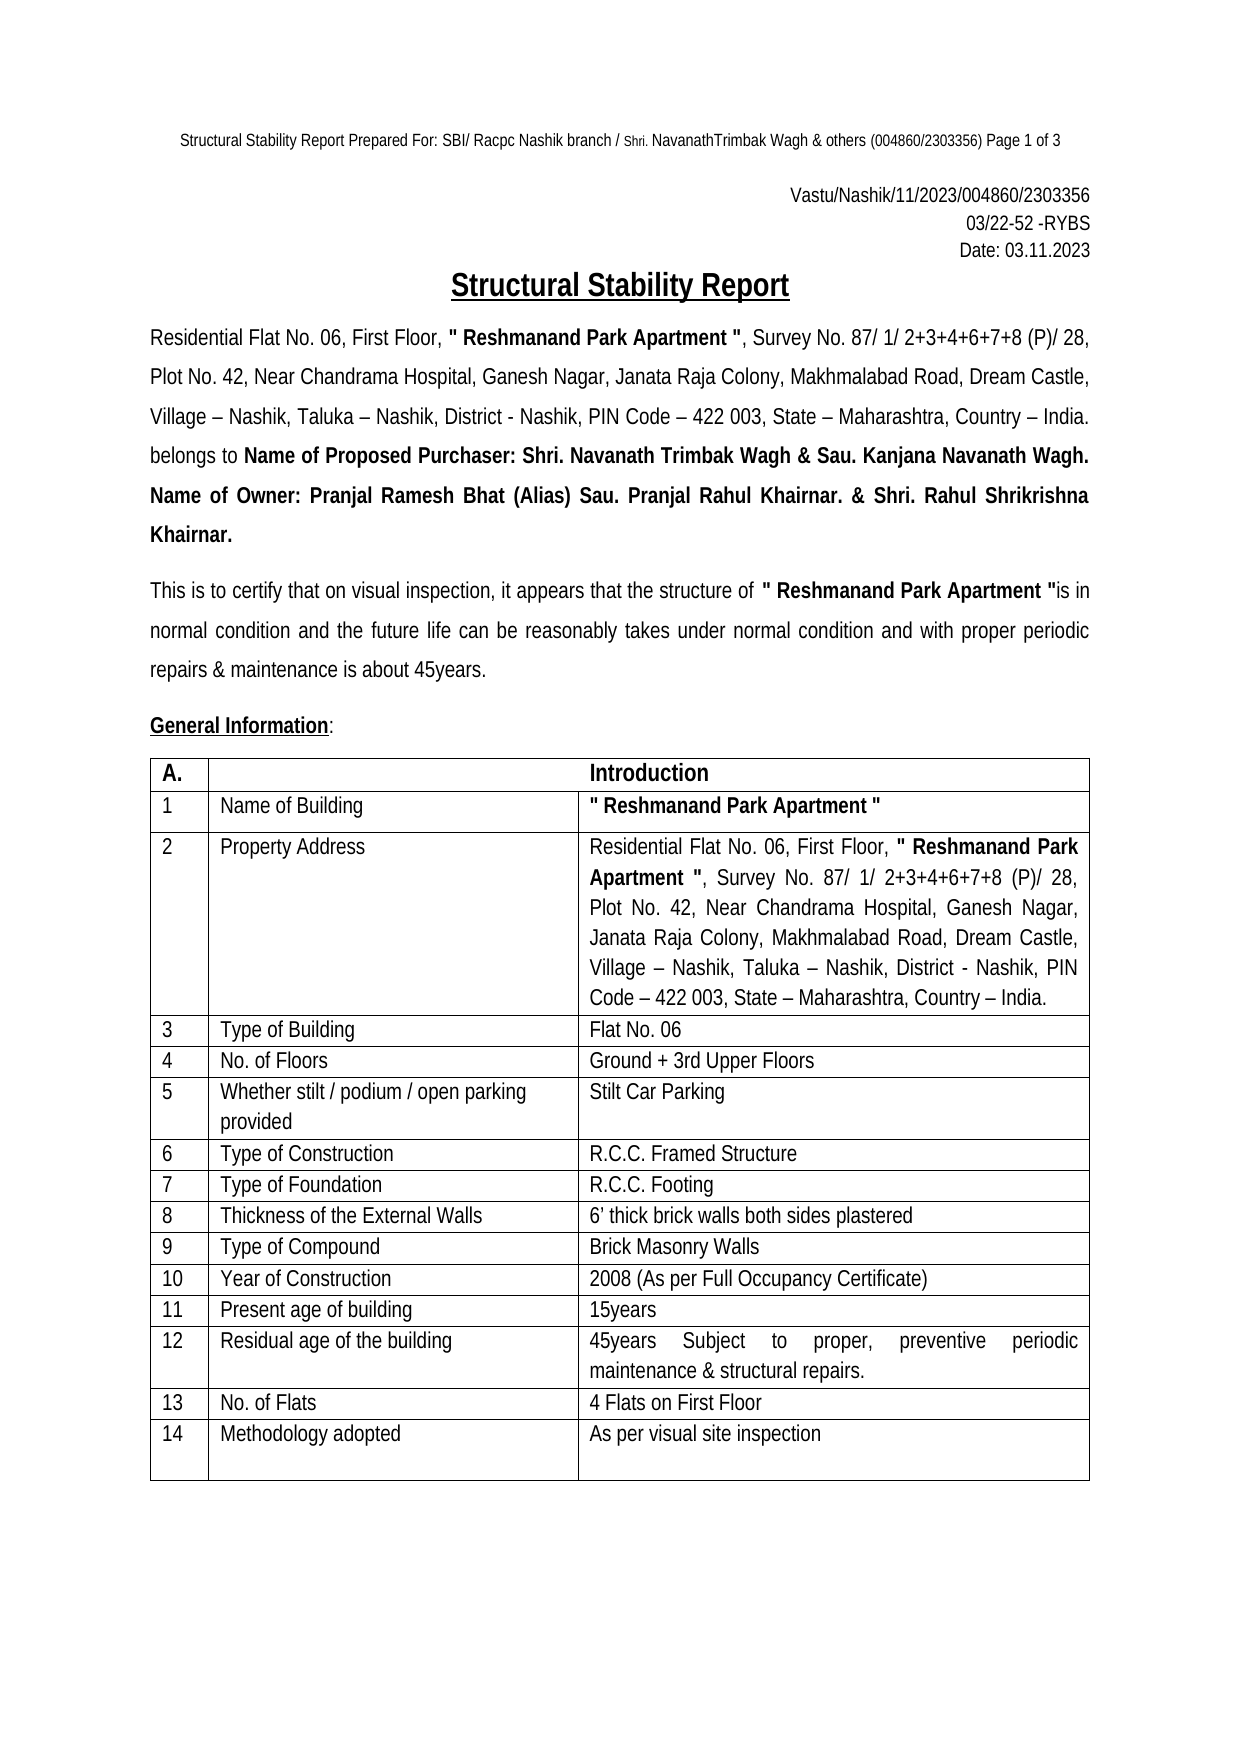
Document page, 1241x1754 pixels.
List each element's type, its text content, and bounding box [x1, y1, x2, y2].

table_cell 5 [151, 1078, 208, 1138]
table_cell 6 [151, 1140, 208, 1170]
table_cell As per visual site inspection [579, 1420, 1089, 1480]
table_cell 4 Flats on First Floor [579, 1389, 1089, 1419]
table_cell " Reshmanand Park Apartment " [579, 792, 1089, 832]
table_cell Ground + 3rd Upper Floors [579, 1047, 1089, 1077]
table_cell Type of Building [209, 1016, 578, 1046]
table_cell Property Address [209, 833, 578, 1014]
table_cell 6’ thick brick walls both sides plastered [579, 1202, 1089, 1232]
table_cell Residential Flat No. 06, First Floor, " Reshmanand Park Apartment ", Survey No. 87/ 1/ 2+3+4+6+7+8 (P)/ 28, Plot No. 42, Near Chandrama Hospital, Ganesh Nagar, Janata Raja Colony, Makhmalabad Road, Dream Castle, Village – Nashik, Taluka – Nashik, District - Nashik, PIN Code – 422 003, State – Maharashtra, Country – India. [579, 833, 1089, 1014]
text Date: 03.11.2023 [150, 238, 1090, 262]
table_cell Stilt Car Parking [579, 1078, 1089, 1138]
table_header A. [151, 759, 208, 791]
table_cell 45years Subject to proper, preventive periodic maintenance & structural repairs. [579, 1327, 1089, 1387]
table_cell R.C.C. Framed Structure [579, 1140, 1089, 1170]
table_cell Flat No. 06 [579, 1016, 1089, 1046]
table_cell 12 [151, 1327, 208, 1387]
text General Information: [150, 712, 1090, 739]
table_cell 10 [151, 1265, 208, 1295]
table_cell 13 [151, 1389, 208, 1419]
table_cell 2008 (As per Full Occupancy Certificate) [579, 1265, 1089, 1295]
table_cell 11 [151, 1296, 208, 1326]
table_cell Type of Compound [209, 1233, 578, 1263]
text Vastu/Nashik/11/2023/004860/2303356 [150, 183, 1090, 207]
table_cell Name of Building [209, 792, 578, 832]
text This is to certify that on visual inspection, it appears that the structure of " Reshmanand Park Apartment "is in normal condition and the future life can be reasonably takes under normal condition and with proper periodic repairs & maintenance is about 45years. [150, 577, 1090, 682]
table_cell 9 [151, 1233, 208, 1263]
table_cell No. of Flats [209, 1389, 578, 1419]
table_cell 14 [151, 1420, 208, 1480]
table_cell 7 [151, 1171, 208, 1201]
table_header Introduction [209, 759, 1089, 791]
text Structural Stability Report [150, 266, 1090, 304]
table_cell No. of Floors [209, 1047, 578, 1077]
table_cell Whether stilt / podium / open parking provided [209, 1078, 578, 1138]
table_cell 8 [151, 1202, 208, 1232]
table_cell Residual age of the building [209, 1327, 578, 1387]
table_cell 3 [151, 1016, 208, 1046]
table_cell Present age of building [209, 1296, 578, 1326]
table_cell Brick Masonry Walls [579, 1233, 1089, 1263]
table_cell Year of Construction [209, 1265, 578, 1295]
table_cell Thickness of the External Walls [209, 1202, 578, 1232]
table_cell 2 [151, 833, 208, 1014]
table_cell 4 [151, 1047, 208, 1077]
table_cell Type of Foundation [209, 1171, 578, 1201]
table_cell Type of Construction [209, 1140, 578, 1170]
text Residential Flat No. 06, First Floor, " Reshmanand Park Apartment ", Survey No. 87/ 1/ 2+3+4+6+7+8 (P)/ 28, Plot No. 42, Near Chandrama Hospital, Ganesh Nagar, Janata Raja Colony, Makhmalabad Road, Dream Castle, Village – Nashik, Taluka – Nashik, District - Nashik, PIN Code – 422 003, State – Maharashtra, Country – India. belongs to Name of Proposed Purchaser: Shri. Navanath Trimbak Wagh & Sau. Kanjana Navanath Wagh. Name of Owner: Pranjal Ramesh Bhat (Alias) Sau. Pranjal Rahul Khairnar. & Shri. Rahul Shrikrishna Khairnar. [150, 324, 1090, 547]
text 03/22-52 -RYBS [150, 211, 1090, 235]
table_cell 15years [579, 1296, 1089, 1326]
table_cell 1 [151, 792, 208, 832]
table_cell Methodology adopted [209, 1420, 578, 1480]
table_cell R.C.C. Footing [579, 1171, 1089, 1201]
